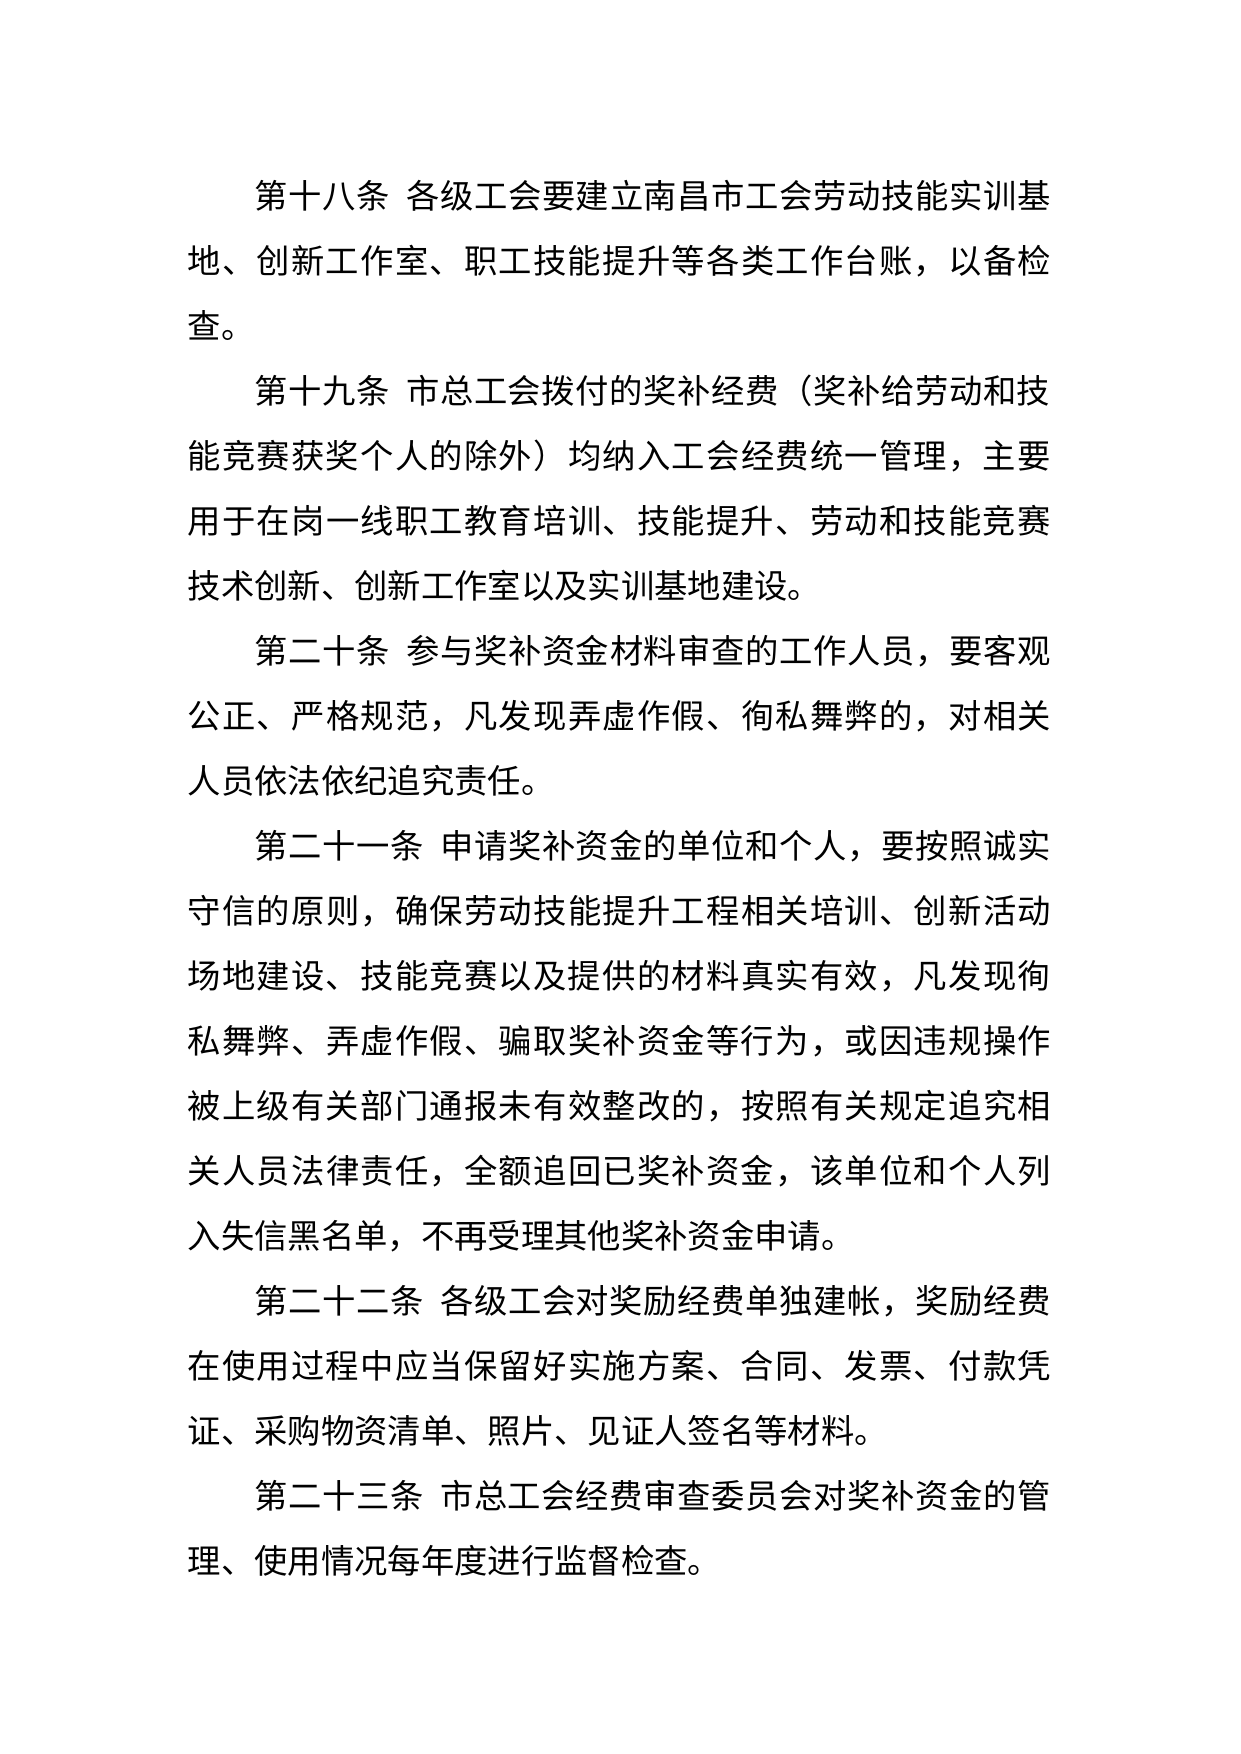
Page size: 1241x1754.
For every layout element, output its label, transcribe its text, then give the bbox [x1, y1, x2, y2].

text 第二十三条 市总工会经费审查委员会对奖补资金的管理、使用情况每年度进行监督检查。 [187, 1462, 1053, 1592]
text 第十九条 市总工会拨付的奖补经费（奖补给劳动和技能竞赛获奖个人的除外）均纳入工会经费统一管理，主要用于在岗一线职工教育培训、技能提升、劳动和技能竞赛、技术创新、创新工作室以及实训基地建设。 [187, 357, 1053, 617]
text 第二十一条 申请奖补资金的单位和个人，要按照诚实守信的原则，确保劳动技能提升工程相关培训、创新活动、场地建设、技能竞赛以及提供的材料真实有效，凡发现徇私舞弊、弄虚作假、骗取奖补资金等行为，或因违规操作被上级有关部门通报未有效整改的，按照有关规定追究相关人员法律责任，全额追回已奖补资金，该单位和个人列入失信黑名单，不再受理其他奖补资金申请。 [187, 812, 1053, 1267]
text 第十八条 各级工会要建立南昌市工会劳动技能实训基地、创新工作室、职工技能提升等各类工作台账，以备检查。 [187, 162, 1053, 357]
text 第二十条 参与奖补资金材料审查的工作人员，要客观公正、严格规范，凡发现弄虚作假、徇私舞弊的，对相关人员依法依纪追究责任。 [187, 617, 1053, 812]
text 第二十二条 各级工会对奖励经费单独建帐，奖励经费在使用过程中应当保留好实施方案、合同、发票、付款凭证、采购物资清单、照片、见证人签名等材料。 [187, 1267, 1053, 1462]
